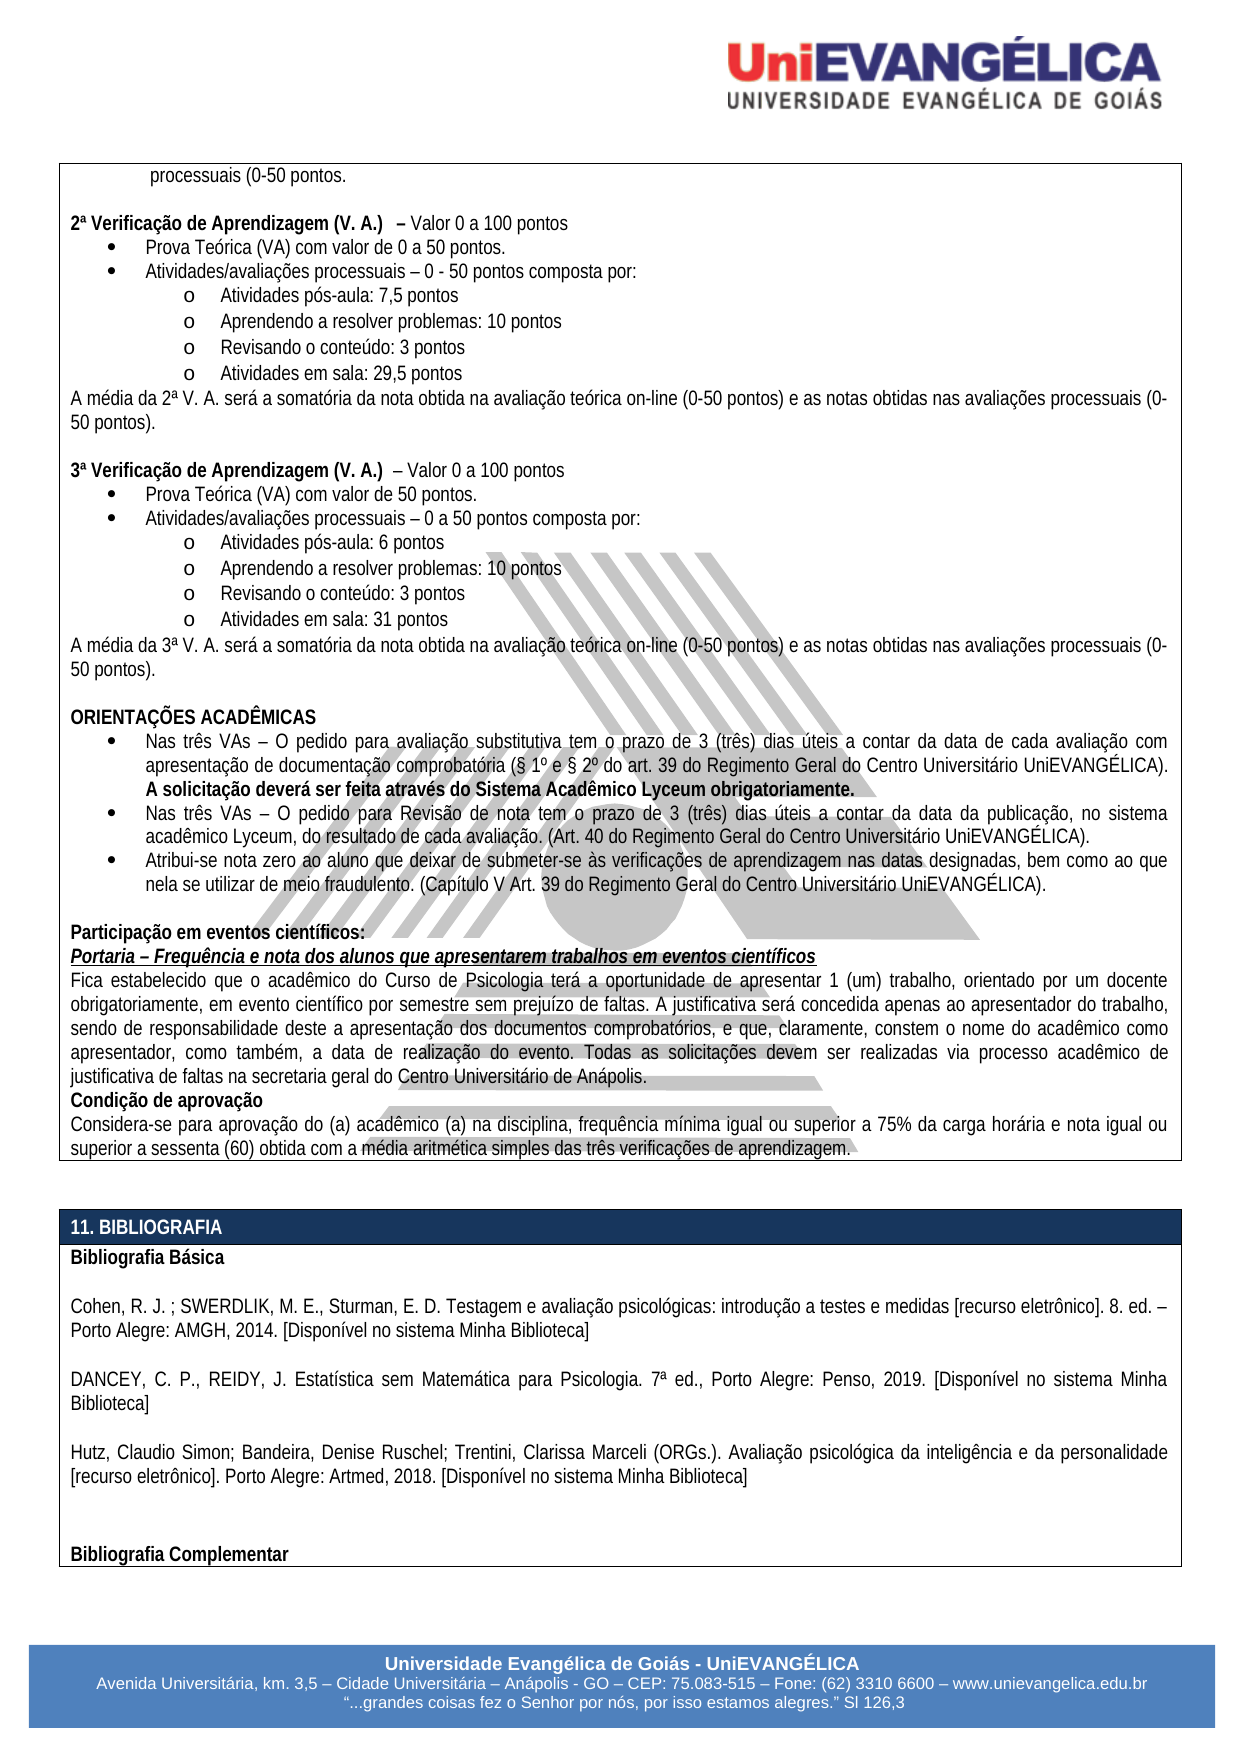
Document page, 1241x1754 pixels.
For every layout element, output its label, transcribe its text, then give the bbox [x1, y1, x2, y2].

table_header 11. BIBLIOGRAFIA [60, 1210, 1181, 1244]
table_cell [60, 164, 1181, 1160]
picture [728, 36, 1163, 112]
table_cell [60, 1245, 1181, 1566]
